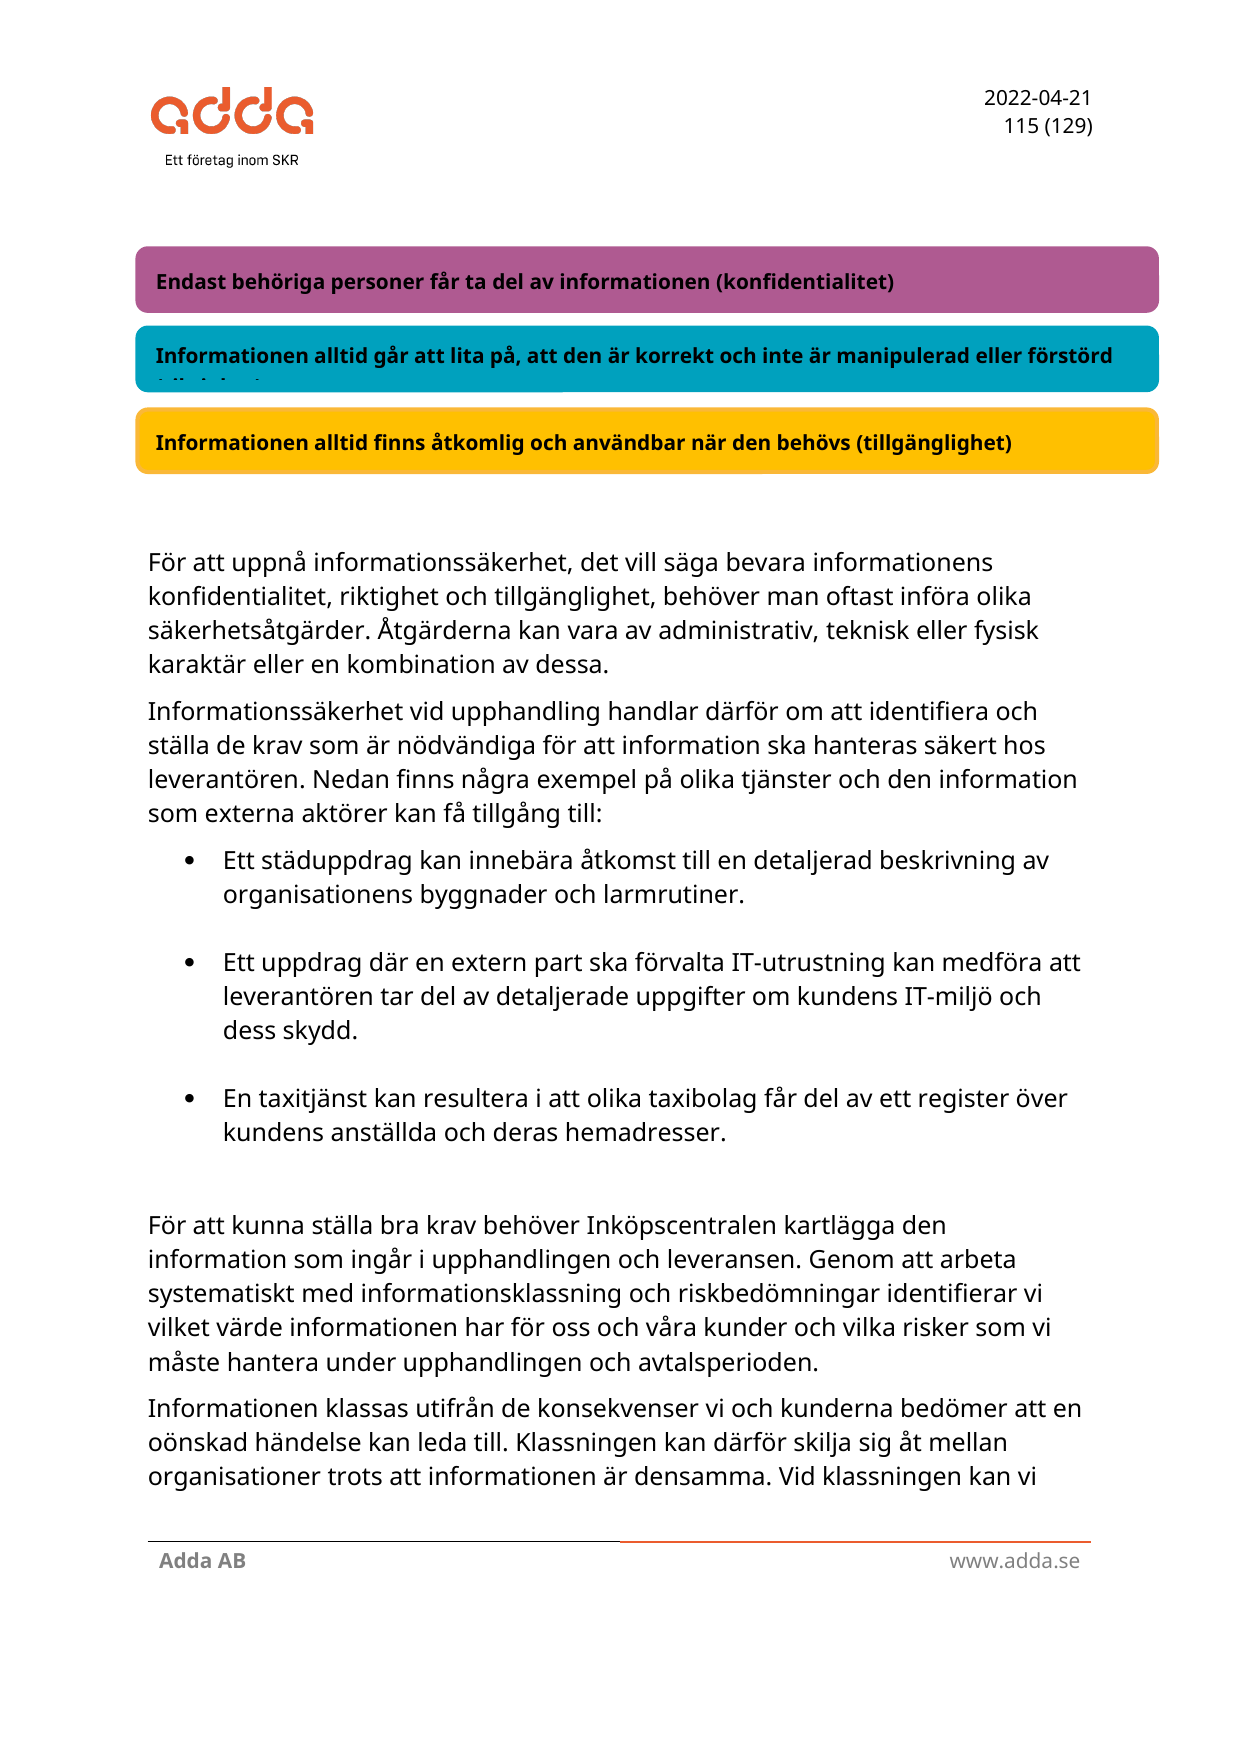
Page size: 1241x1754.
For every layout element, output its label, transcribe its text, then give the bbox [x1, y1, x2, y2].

picture [147, 83, 314, 168]
text För att uppnå informationssäkerhet, det vill säga bevara informationens konfidentialitet, riktighet och tillgänglighet, behöver man oftast införa olika säkerhetsåtgärder. Åtgärderna kan vara av administrativ, teknisk eller fysisk karaktär eller en kombination av dessa. [148, 545, 1092, 681]
list En taxitjänst kan resultera i att olika taxibolag får del av ett register över kundens anställda och deras hemadresser. [185, 1081, 1092, 1149]
text Informationssäkerhet vid upphandling handlar därför om att identifiera och ställa de krav som är nödvändiga för att information ska hanteras säkert hos leverantören. Nedan finns några exempel på olika tjänster och den information som externa aktörer kan få tillgång till: [148, 693, 1092, 830]
list Ett städuppdrag kan innebära åtkomst till en detaljerad beskrivning av organisationens byggnader och larmrutiner. [185, 842, 1092, 910]
list Ett uppdrag där en extern part ska förvalta IT-utrustning kan medföra att leverantören tar del av detaljerade uppgifter om kundens IT-miljö och dess skydd. [185, 944, 1092, 1047]
text För att kunna ställa bra krav behöver Inköpscentralen kartlägga den information som ingår i upphandlingen och leveransen. Genom att arbeta systematiskt med informationsklassning och riskbedömningar identifierar vi vilket värde informationen har för oss och våra kunder och vilka risker som vi måste hantera under upphandlingen och avtalsperioden. [148, 1208, 1092, 1378]
